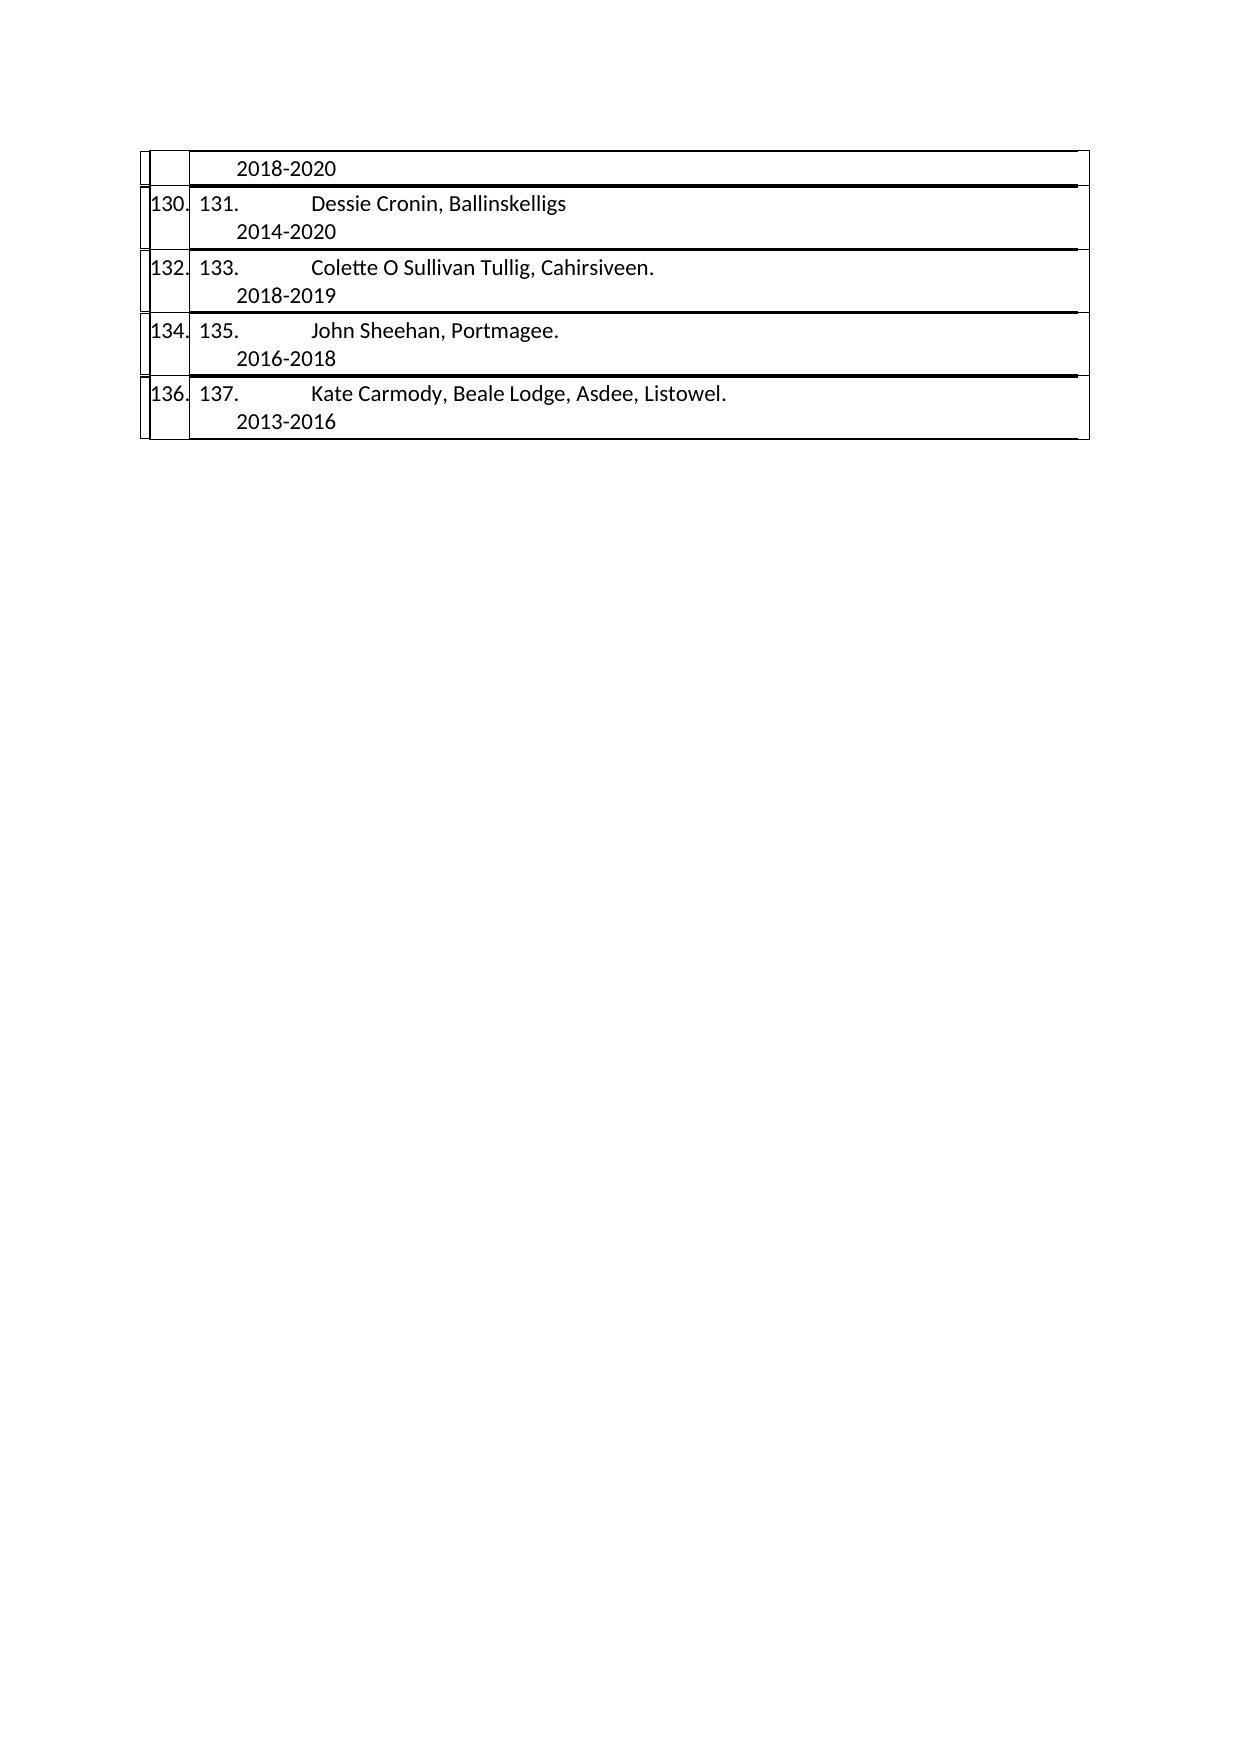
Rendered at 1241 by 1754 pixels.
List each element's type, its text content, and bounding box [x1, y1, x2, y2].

table_cell John Sheehan, Portmagee. 2016-2018 [190, 313, 1089, 375]
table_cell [190, 151, 1089, 185]
table_cell Dessie Cronin, Ballinskelligs 2014-2020 [190, 186, 1089, 249]
table_cell Dessie Cronin, Ballinskelligs 2014-2020 [151, 186, 189, 249]
table_cell Kate Carmody, Beale Lodge, Asdee, Listowel. 2013-2016 [190, 376, 1089, 439]
table_cell John Sheehan, Portmagee. 2016-2018 [151, 313, 189, 375]
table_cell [151, 151, 189, 185]
table_cell Colette O Sullivan Tullig, Cahirsiveen. 2018-2019 [190, 250, 1089, 312]
